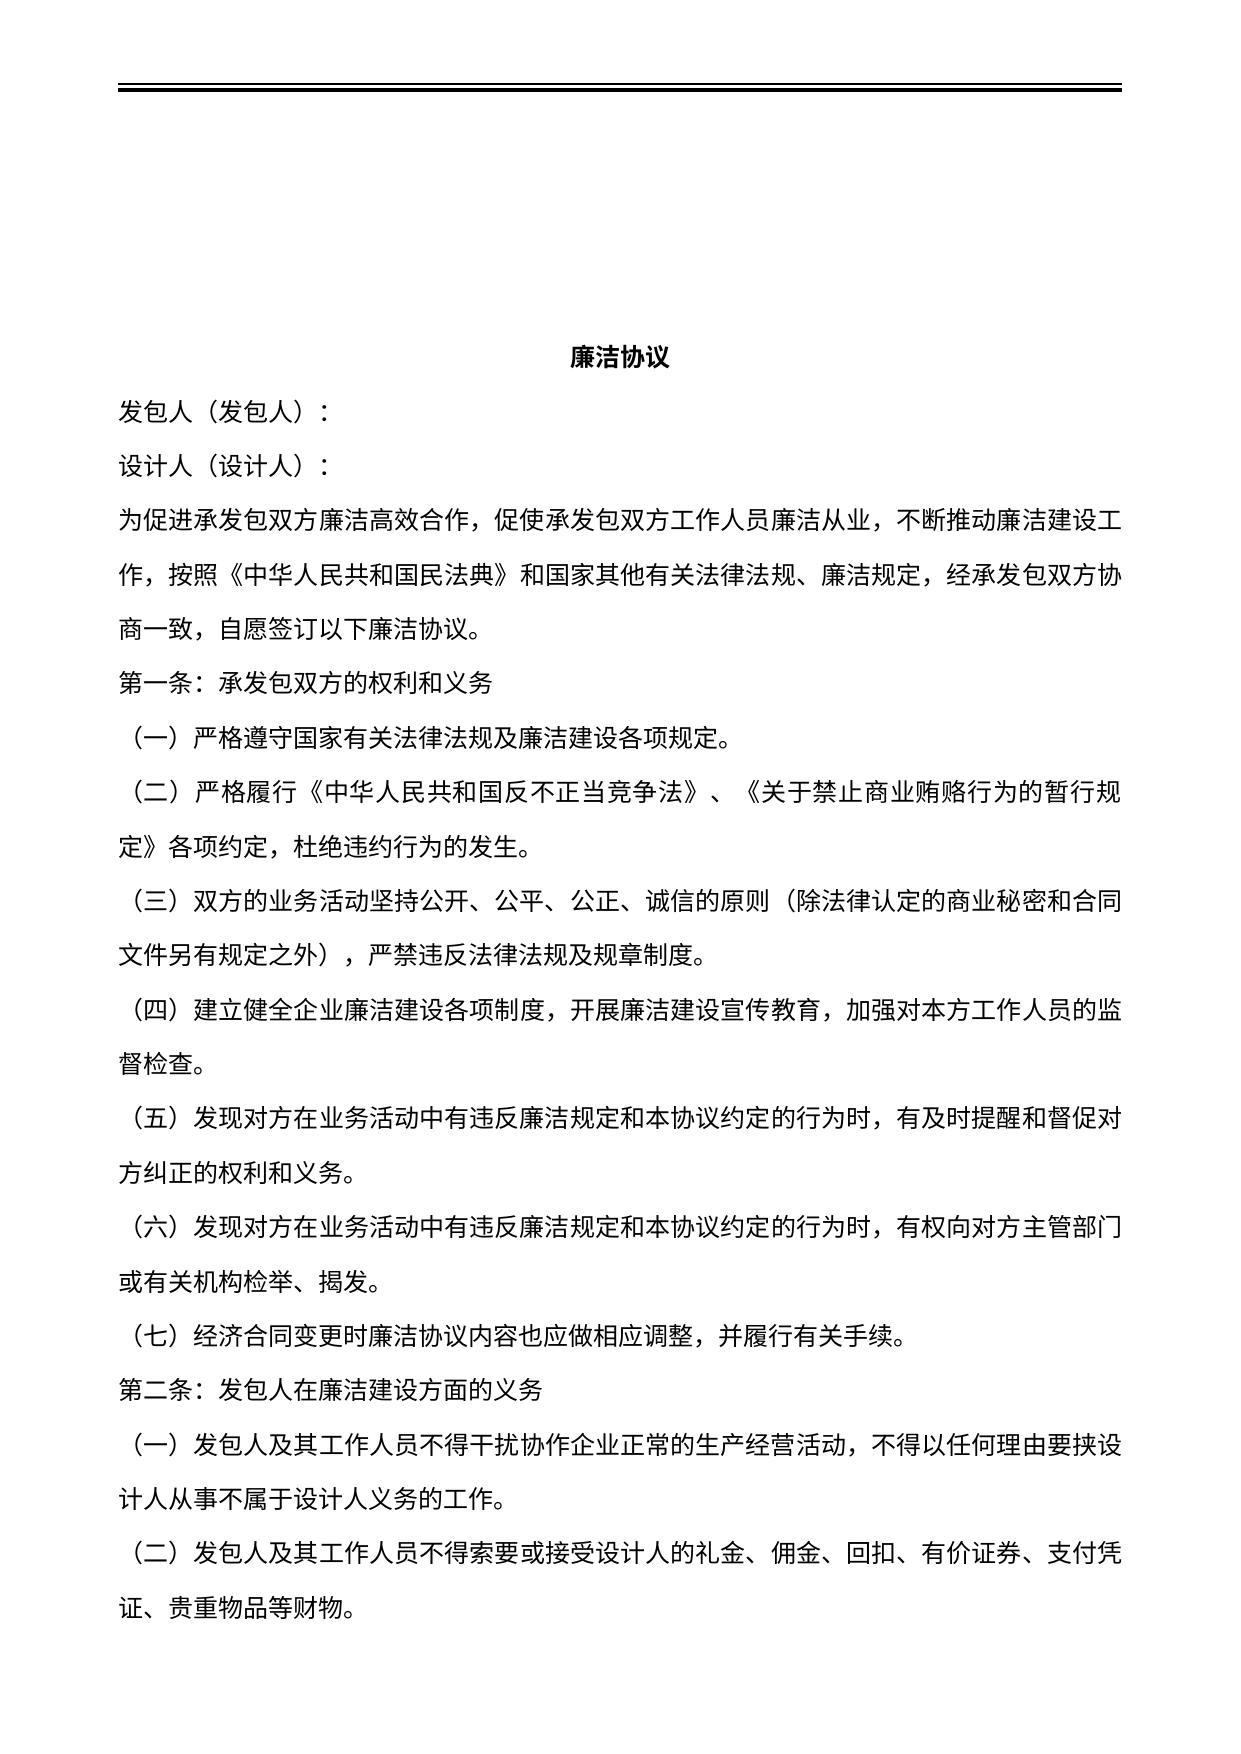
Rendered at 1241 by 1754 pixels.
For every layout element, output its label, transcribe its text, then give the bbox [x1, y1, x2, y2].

text （七）经济合同变更时廉洁协议内容也应做相应调整，并履行有关手续。 [118, 1316, 1122, 1353]
text 廉洁协议 [118, 338, 1122, 374]
text （一）发包人及其工作人员不得干扰协作企业正常的生产经营活动，不得以任何理由要挟设计人从事不属于设计人义务的工作。 [118, 1425, 1122, 1516]
text （二）发包人及其工作人员不得索要或接受设计人的礼金、佣金、回扣、有价证券、支付凭证、贵重物品等财物。 [118, 1534, 1122, 1624]
text 第一条：承发包双方的权利和义务 [118, 664, 1122, 700]
text （四）建立健全企业廉洁建设各项制度，开展廉洁建设宣传教育，加强对本方工作人员的监督检查。 [118, 990, 1122, 1081]
text （一）严格遵守国家有关法律法规及廉洁建设各项规定。 [118, 718, 1122, 754]
text （六）发现对方在业务活动中有违反廉洁规定和本协议约定的行为时，有权向对方主管部门或有关机构检举、揭发。 [118, 1208, 1122, 1298]
text （三）双方的业务活动坚持公开、公平、公正、诚信的原则（除法律认定的商业秘密和合同文件另有规定之外），严禁违反法律法规及规章制度。 [118, 881, 1122, 972]
text （五）发现对方在业务活动中有违反廉洁规定和本协议约定的行为时，有及时提醒和督促对方纠正的权利和义务。 [118, 1099, 1122, 1189]
text 为促进承发包双方廉洁高效合作，促使承发包双方工作人员廉洁从业，不断推动廉洁建设工作，按照《中华人民共和国民法典》和国家其他有关法律法规、廉洁规定，经承发包双方协商一致，自愿签订以下廉洁协议。 [118, 501, 1122, 646]
text 发包人（发包人）： [118, 392, 1122, 428]
text （二）严格履行《中华人民共和国反不正当竞争法》、《关于禁止商业贿赂行为的暂行规定》各项约定，杜绝违约行为的发生。 [118, 773, 1122, 863]
text 设计人（设计人）： [118, 446, 1122, 483]
text 第二条：发包人在廉洁建设方面的义务 [118, 1371, 1122, 1407]
